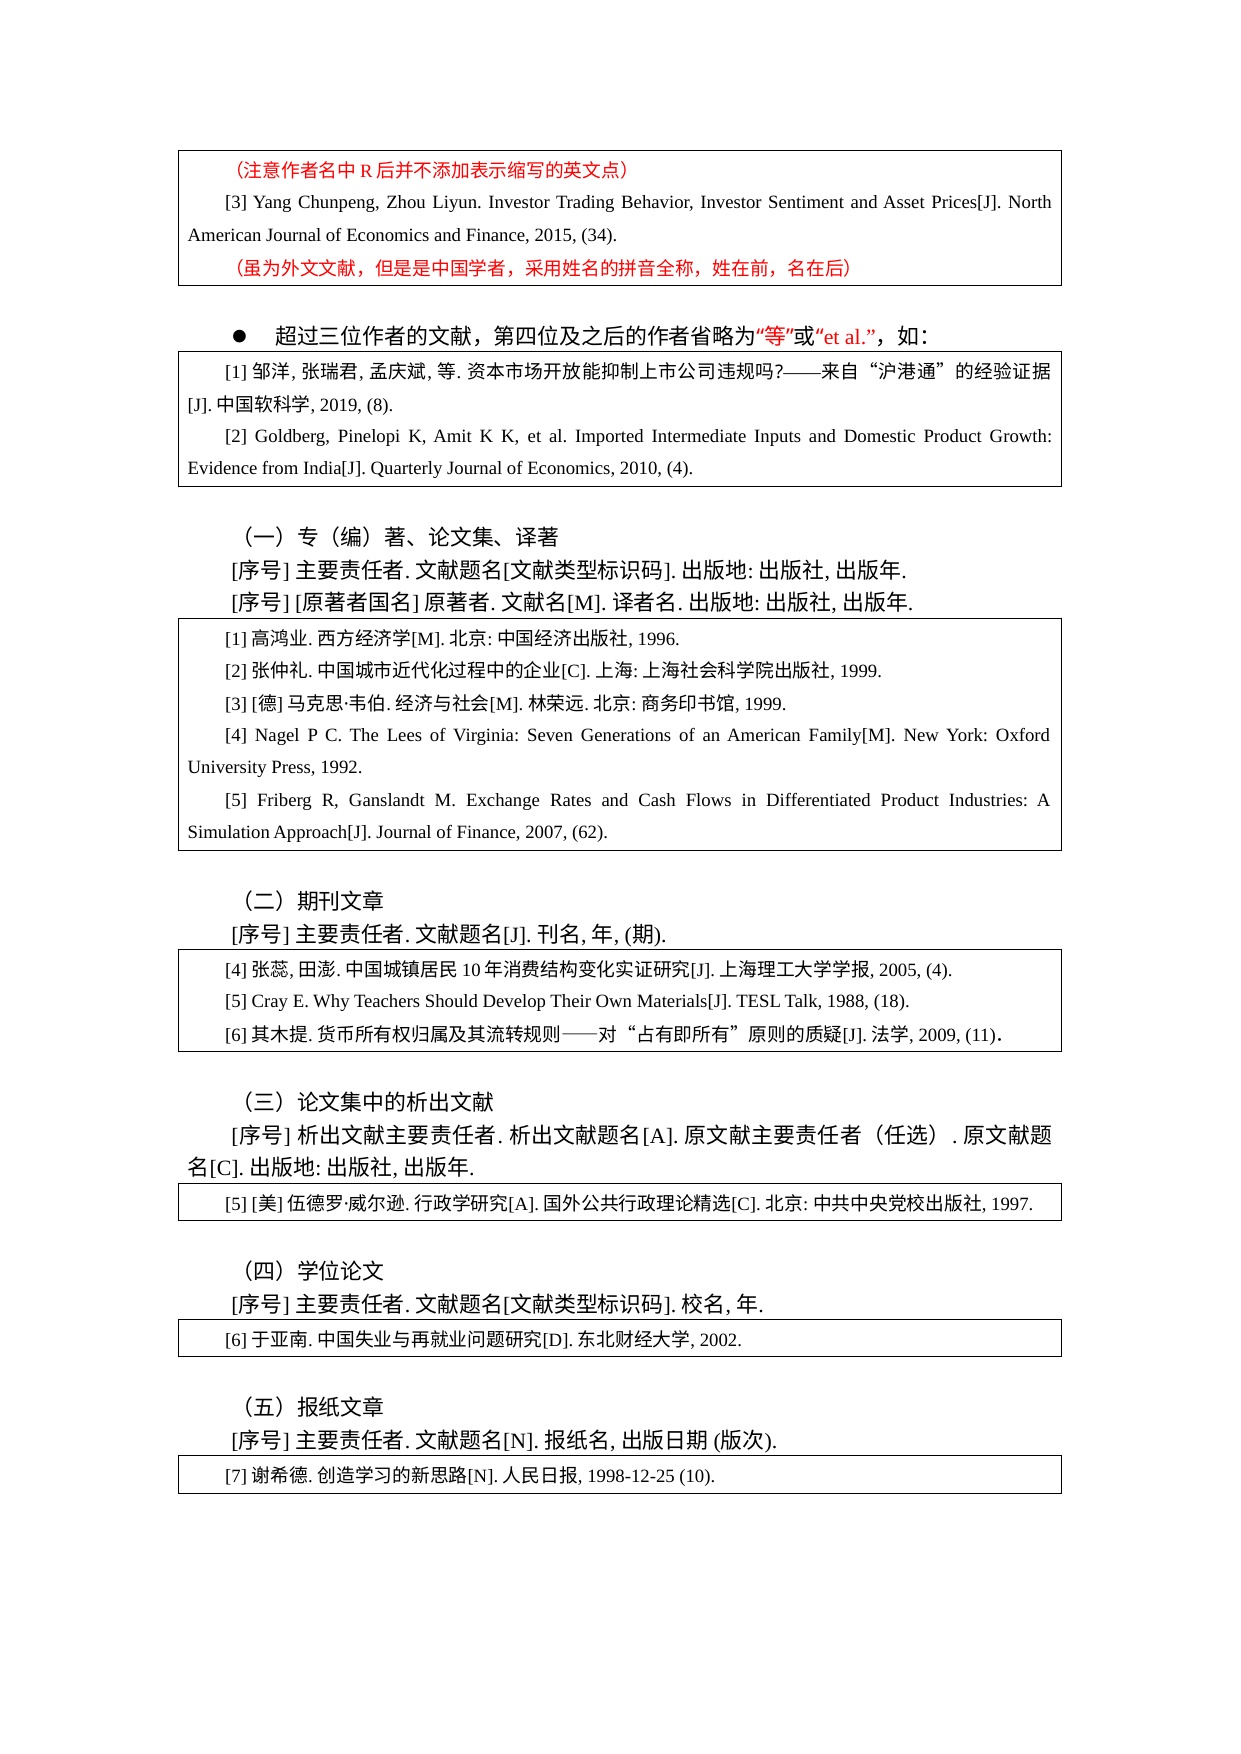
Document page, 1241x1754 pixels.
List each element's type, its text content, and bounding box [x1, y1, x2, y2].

subtitle （三）论文集中的析出文献 [187, 1085, 1053, 1117]
text （虽为外文文献，但是是中国学者，采用姓名的拼音全称，姓在前，名在后） [179, 247, 1061, 285]
text [3] Yang Chunpeng, Zhou Liyun. Investor Trading Behavior, Investor Sentiment and Asset Prices[J]. North American Journal of Economics and Finance, 2015, (34). [187, 186, 1053, 247]
text [7] 谢希德. 创造学习的新思路[N]. 人民日报, 1998-12-25 (10). [179, 1456, 1061, 1493]
text [4] Nagel P C. The Lees of Virginia: Seven Generations of an American Family[M]. New York: Oxford University Press, 1992. [187, 718, 1053, 780]
text [5] Friberg R, Ganslandt M. Exchange Rates and Cash Flows in Differentiated Product Industries: A Simulation Approach[J]. Journal of Finance, 2007, (62). [179, 780, 1061, 850]
text [1] 邹洋, 张瑞君, 孟庆斌, 等. 资本市场开放能抑制上市公司违规吗?——来自“沪港通”的经验证据[J]. 中国软科学, 2019, (8). [179, 352, 1061, 416]
text （注意作者名中R后并不添加表示缩写的英文点） [179, 151, 1061, 186]
subtitle （二）期刊文章 [187, 884, 1053, 916]
text [1] 高鸿业. 西方经济学[M]. 北京: 中国经济出版社, 1996. [179, 619, 1061, 653]
text [5] Cray E. Why Teachers Should Develop Their Own Materials[J]. TESL Talk, 1988, (18). [187, 984, 1053, 1014]
text [2] 张仲礼. 中国城市近代化过程中的企业[C]. 上海: 上海社会科学院出版社, 1999. [187, 653, 1053, 686]
text [4] 张蕊, 田澎. 中国城镇居民10年消费结构变化实证研究[J]. 上海理工大学学报, 2005, (4). [179, 950, 1061, 984]
text [6] 于亚南. 中国失业与再就业问题研究[D]. 东北财经大学, 2002. [179, 1320, 1061, 1356]
text [序号] 主要责任者. 文献题名[J]. 刊名, 年, (期). [187, 916, 1053, 949]
text [序号] 析出文献主要责任者. 析出文献题名[A]. 原文献主要责任者（任选）. 原文献题名[C]. 出版地: 出版社, 出版年. [187, 1117, 1053, 1182]
text [2] Goldberg, Pinelopi K, Amit K K, et al. Imported Intermediate Inputs and Domestic Product Growth: Evidence from India[J]. Quarterly Journal of Economics, 2010, (4). [179, 416, 1061, 486]
text [序号] 主要责任者. 文献题名[文献类型标识码]. 出版地: 出版社, 出版年. [187, 552, 1053, 585]
text [6] 其木提. 货币所有权归属及其流转规则——对“占有即所有”原则的质疑[J]. 法学, 2009, (11)． [179, 1014, 1061, 1051]
subtitle （四）学位论文 [187, 1254, 1053, 1286]
subtitle （五）报纸文章 [187, 1390, 1053, 1422]
text [5] [美] 伍德罗·威尔逊. 行政学研究[A]. 国外公共行政理论精选[C]. 北京: 中共中央党校出版社, 1997. [179, 1184, 1061, 1220]
text [序号] 主要责任者. 文献题名[文献类型标识码]. 校名, 年. [187, 1286, 1053, 1319]
text [序号] [原著者国名] 原著者. 文献名[M]. 译者名. 出版地: 出版社, 出版年. [187, 585, 1053, 617]
text [序号] 主要责任者. 文献题名[N]. 报纸名, 出版日期 (版次). [187, 1422, 1053, 1455]
text [3] [德] 马克思·韦伯. 经济与社会[M]. 林荣远. 北京: 商务印书馆, 1999. [187, 686, 1053, 718]
list 超过三位作者的文献，第四位及之后的作者省略为“等”或“et al.”，如： [231, 319, 1053, 351]
subtitle （一）专（编）著、论文集、译著 [187, 520, 1053, 552]
